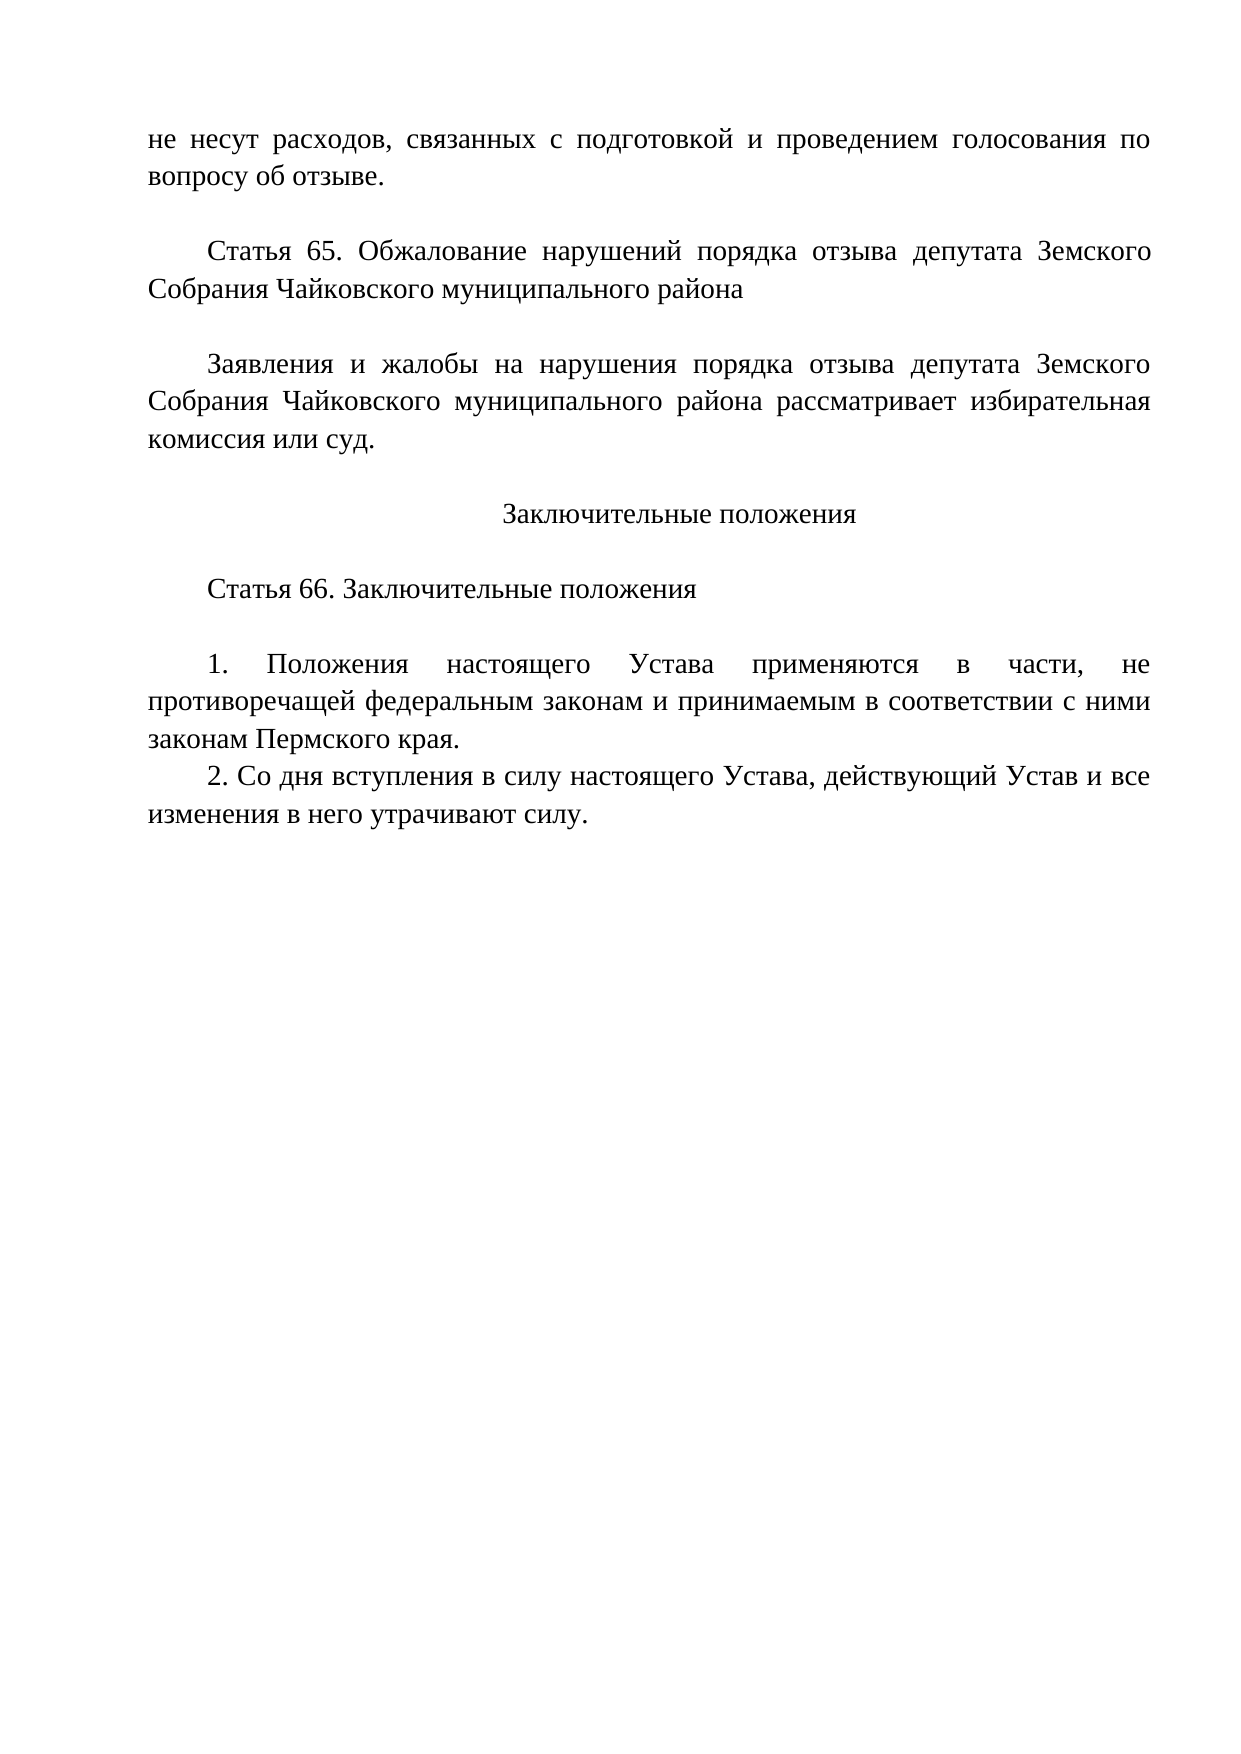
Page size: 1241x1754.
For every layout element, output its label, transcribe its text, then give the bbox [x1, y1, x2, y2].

text 1. Положения настоящего Устава применяются в части, не противоречащей федеральным законам и принимаемым в соответствии с ними законам Пермского края. [148, 643, 1152, 756]
text Статья 65. Обжалование нарушений порядка отзыва депутата Земского Собрания Чайковского муниципального района [148, 231, 1152, 306]
text Статья 66. Заключительные положения [148, 568, 1152, 606]
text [148, 118, 1152, 193]
text 2. Со дня вступления в силу настоящего Устава, действующий Устав и все изменения в него утрачивают силу. [148, 756, 1152, 831]
text Заключительные положения [148, 493, 1152, 531]
text Заявления и жалобы на нарушения порядка отзыва депутата Земского Собрания Чайковского муниципального района рассматривает избирательная комиссия или суд. [148, 343, 1152, 456]
